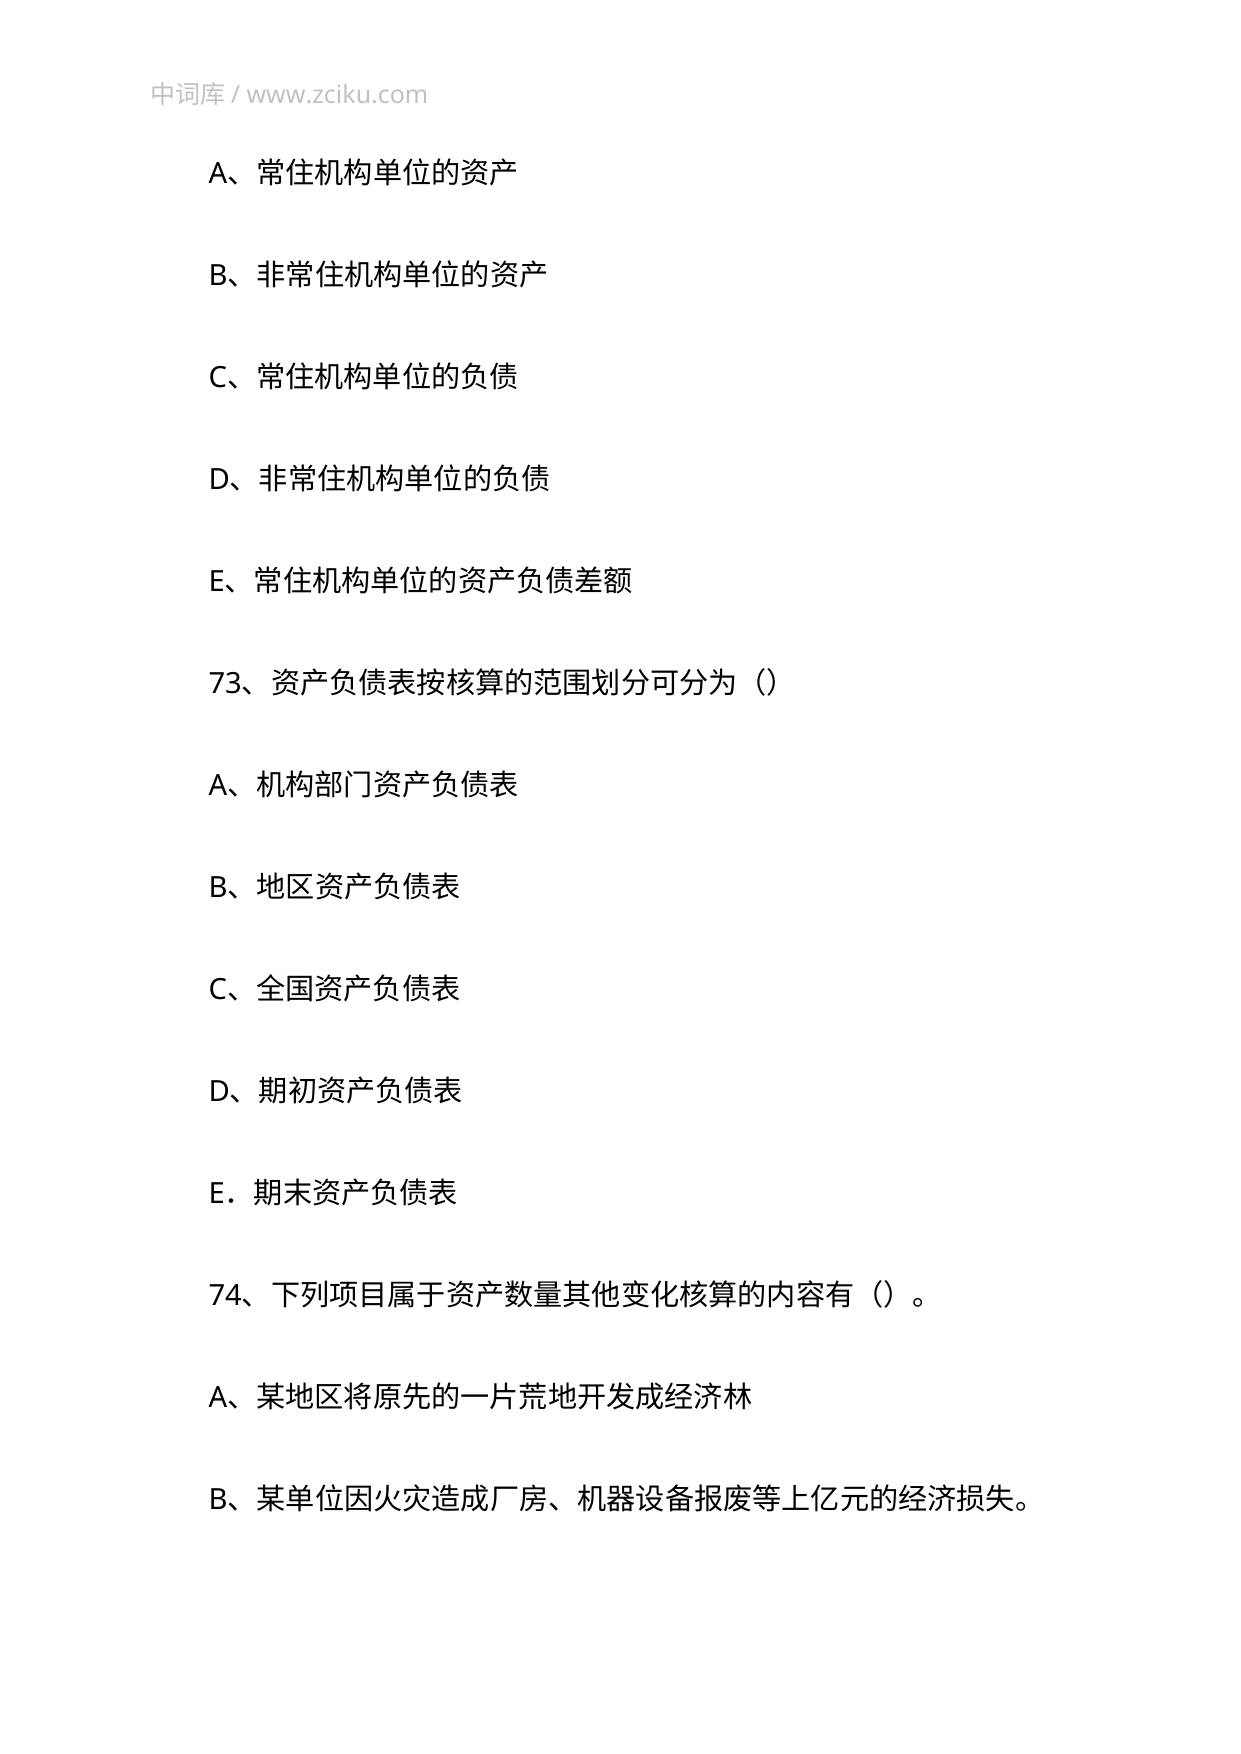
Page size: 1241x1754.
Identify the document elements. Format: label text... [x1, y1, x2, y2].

text E、常住机构单位的资产负债差额 [150, 558, 1090, 600]
text C、常住机构单位的负债 [150, 354, 1090, 396]
text B、非常住机构单位的资产 [150, 252, 1090, 294]
text C、全国资产负债表 [150, 966, 1090, 1008]
text A、机构部门资产负债表 [150, 762, 1090, 804]
text E．期末资产负债表 [150, 1170, 1090, 1212]
text D、期初资产负债表 [150, 1068, 1090, 1110]
text A、某地区将原先的一片荒地开发成经济林 [150, 1374, 1090, 1416]
text A、常住机构单位的资产 [150, 150, 1090, 192]
text 73、资产负债表按核算的范围划分可分为（） [150, 660, 1090, 702]
text B、地区资产负债表 [150, 864, 1090, 906]
text B、某单位因火灾造成厂房、机器设备报废等上亿元的经济损失。 [150, 1476, 1090, 1518]
text 74、下列项目属于资产数量其他变化核算的内容有（）。 [150, 1272, 1090, 1314]
text D、非常住机构单位的负债 [150, 456, 1090, 498]
